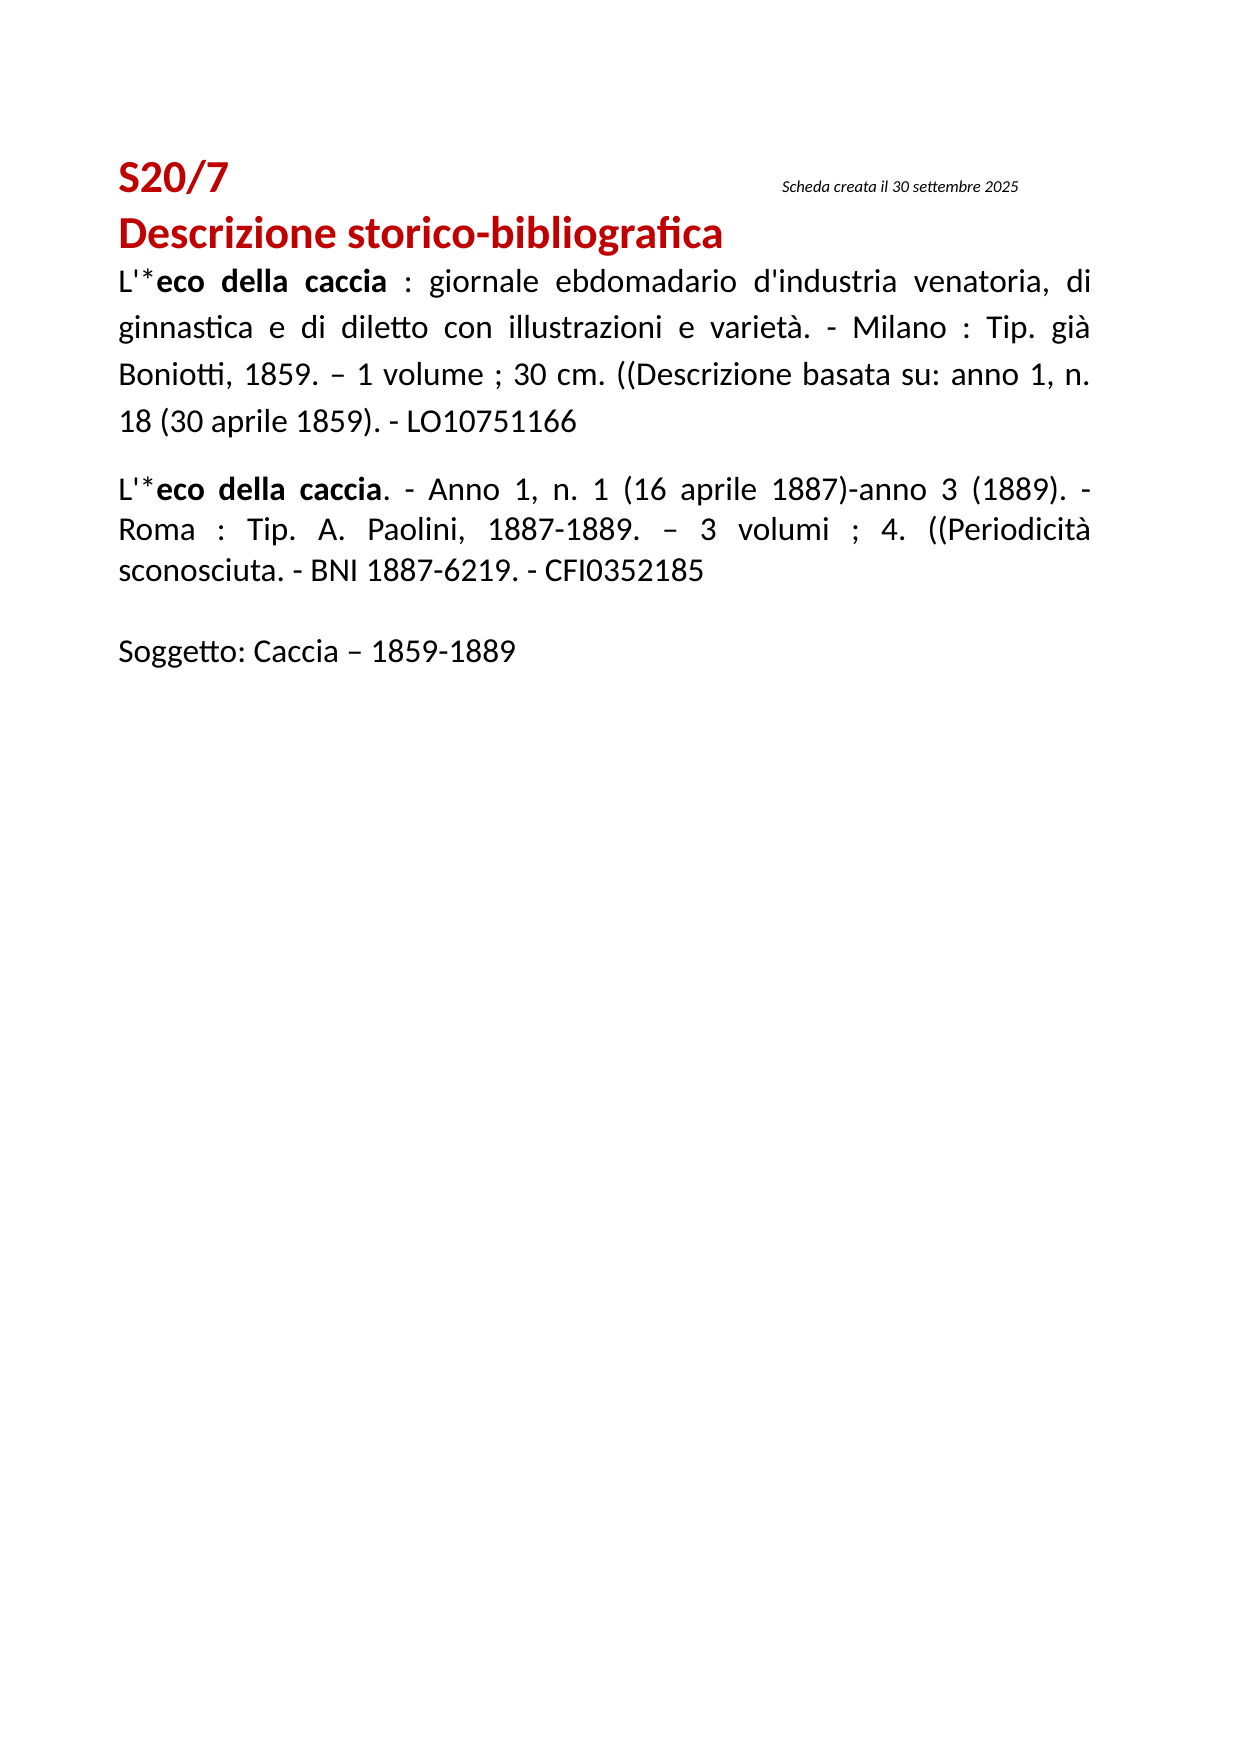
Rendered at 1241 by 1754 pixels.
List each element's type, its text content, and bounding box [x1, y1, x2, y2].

text L'*eco della caccia : giornale ebdomadario d'industria venatoria, di ginnastica e di diletto con illustrazioni e varietà. - Milano : Tip. già Boniotti, 1859. – 1 volume ; 30 cm. ((Descrizione basata su: anno 1, n. 18 (30 aprile 1859). - LO10751166 [118, 259, 1092, 441]
text Soggetto: Caccia – 1859-1889 [118, 630, 1092, 671]
text S20/7 Scheda creata il 30 settembre 2025 [118, 148, 1092, 204]
text L'*eco della caccia. - Anno 1, n. 1 (16 aprile 1887)-anno 3 (1889). - Roma : Tip. A. Paolini, 1887-1889. – 3 volumi ; 4. ((Periodicità sconosciuta. - BNI 1887-6219. - CFI0352185 [118, 467, 1092, 590]
text Descrizione storico-bibliografica [118, 204, 1092, 259]
